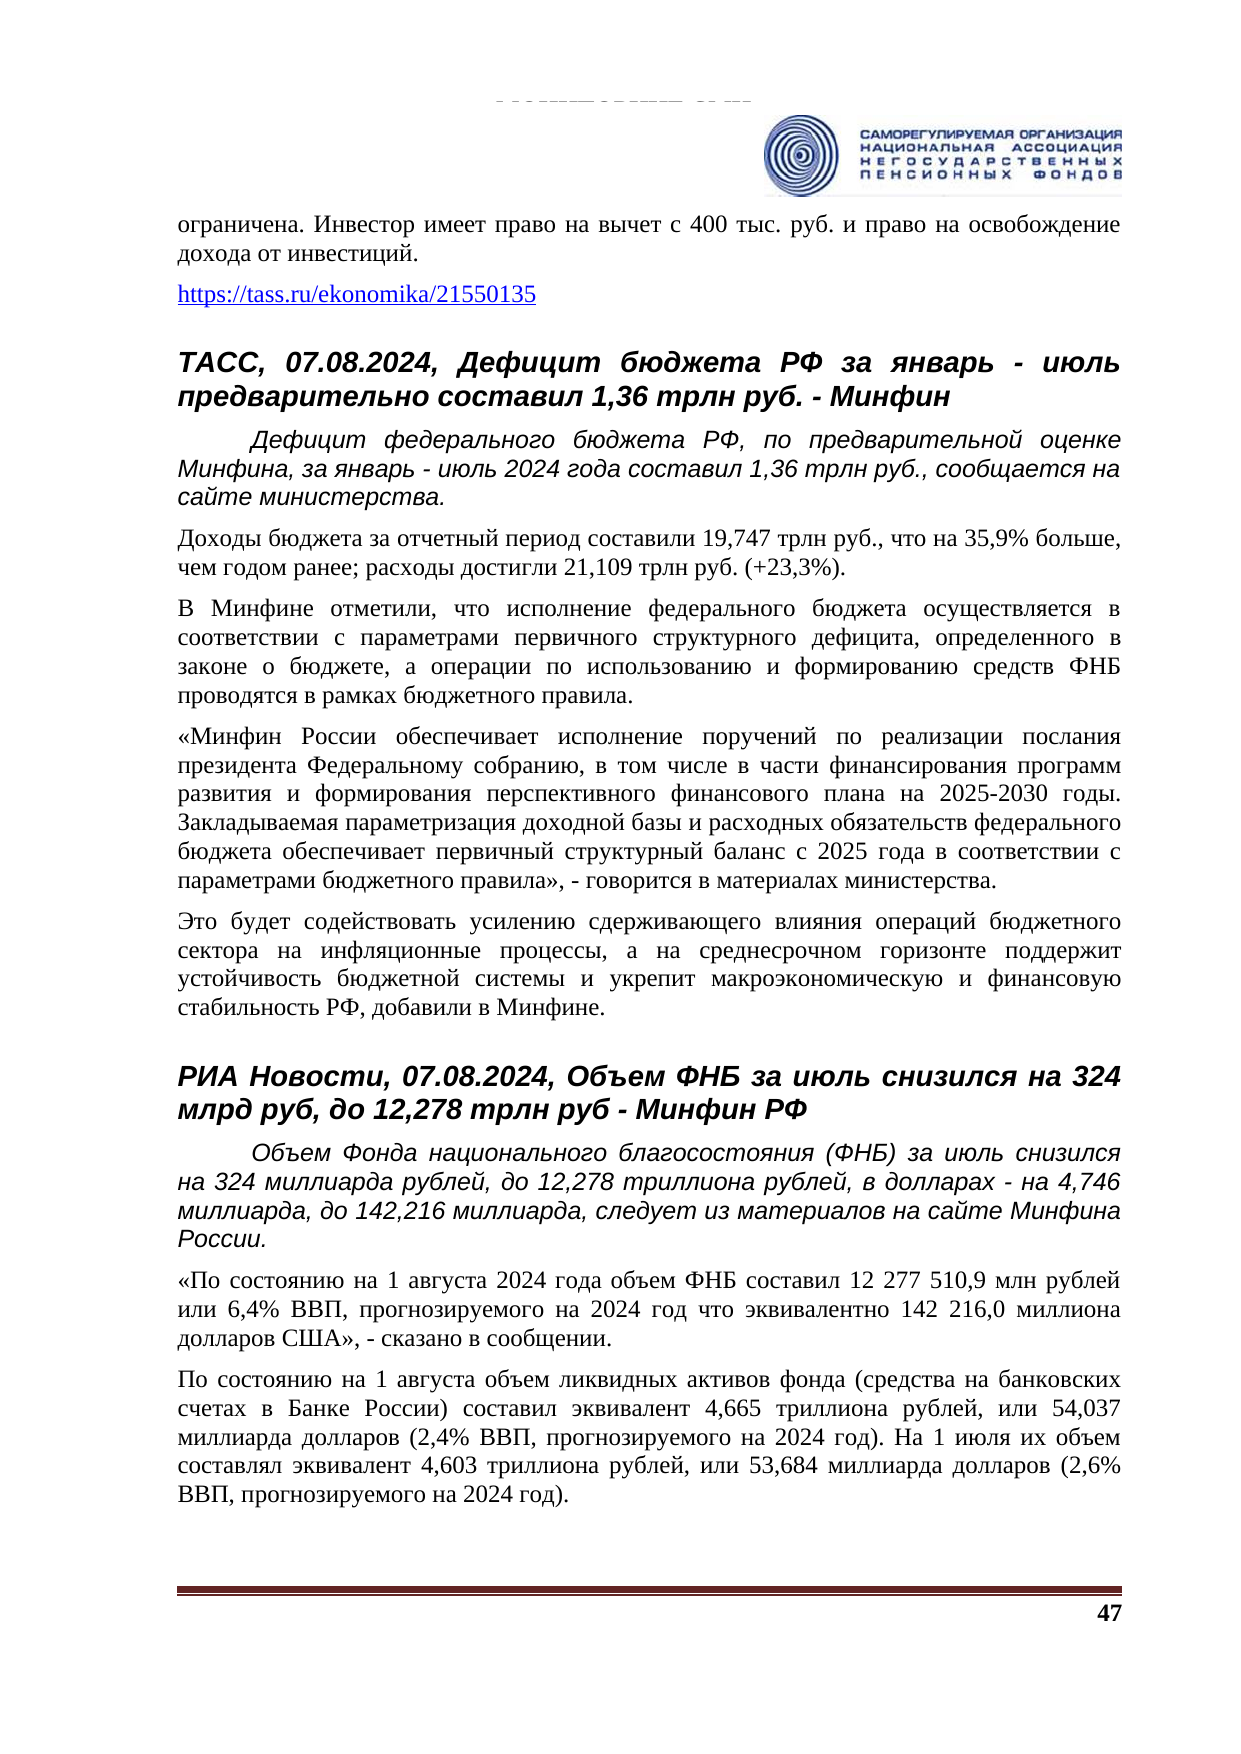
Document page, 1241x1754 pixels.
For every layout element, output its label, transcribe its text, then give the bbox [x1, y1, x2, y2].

text По состоянию на 1 августа объем ликвидных активов фонда (средства на банковских счетах в Банке России) составил эквивалент 4,665 триллиона рублей, или 54,037 миллиарда долларов (2,4% ВВП, прогнозируемого на 2024 год). На 1 июля их объем составлял эквивалент 4,603 триллиона рублей, или 53,684 миллиарда долларов (2,6% ВВП, прогнозируемого на 2024 год). [177, 1364, 1122, 1508]
text Доходы бюджета за отчетный период составили 19,747 трлн руб., что на 35,9% больше, чем годом ранее; расходы достигли 21,109 трлн руб. (+23,3%). [177, 523, 1122, 581]
text Это будет содействовать усилению сдерживающего влияния операций бюджетного сектора на инфляционные процессы, а на среднесрочном горизонте поддержит устойчивость бюджетной системы и укрепит макроэкономическую и финансовую стабильность РФ, добавили в Минфине. [177, 906, 1122, 1021]
text В Минфине отметили, что исполнение федерального бюджета осуществляется в соответствии с параметрами первичного структурного дефицита, определенного в законе о бюджете, а операции по использованию и формированию средств ФНБ проводятся в рамках бюджетного правила. [177, 593, 1122, 708]
text «По состоянию на 1 августа 2024 года объем ФНБ составил 12 277 510,9 млн рублей или 6,4% ВВП, прогнозируемого на 2024 год что эквивалентно 142 216,0 миллиона долларов США», - сказано в сообщении. [177, 1266, 1122, 1352]
picture [764, 115, 1122, 197]
subtitle ТАСС, 07.08.2024, Дефицит бюджета РФ за январь - июль предварительно составил 1,36 трлн руб. - Минфин [177, 345, 1122, 412]
subtitle Объем Фонда национального благосостояния (ФНБ) за июль снизился на 324 миллиарда рублей, до 12,278 триллиона рублей, в долларах - на 4,746 миллиарда, до 142,216 миллиарда, следует из материалов на сайте Минфина России. [177, 1138, 1122, 1253]
subtitle РИА Новости, 07.08.2024, Объем ФНБ за июль снизился на 324 млрд руб, до 12,278 трлн руб - Минфин РФ [177, 1058, 1122, 1126]
text «Минфин России обеспечивает исполнение поручений по реализации послания президента Федеральному собранию, в том числе в части финансирования программ развития и формирования перспективного финансового плана на 2025-2030 годы. Закладываемая параметризация доходной базы и расходных обязательств федерального бюджета обеспечивает первичный структурный баланс с 2025 года в соответствии с параметрами бюджетного правила», - говорится в материалах министерства. [177, 721, 1122, 893]
subtitle Дефицит федерального бюджета РФ, по предварительной оценке Минфина, за январь - июль 2024 года составил 1,36 трлн руб., сообщается на сайте министерства. [177, 425, 1122, 511]
text https://tass.ru/ekonomika/21550135 [177, 279, 1122, 308]
